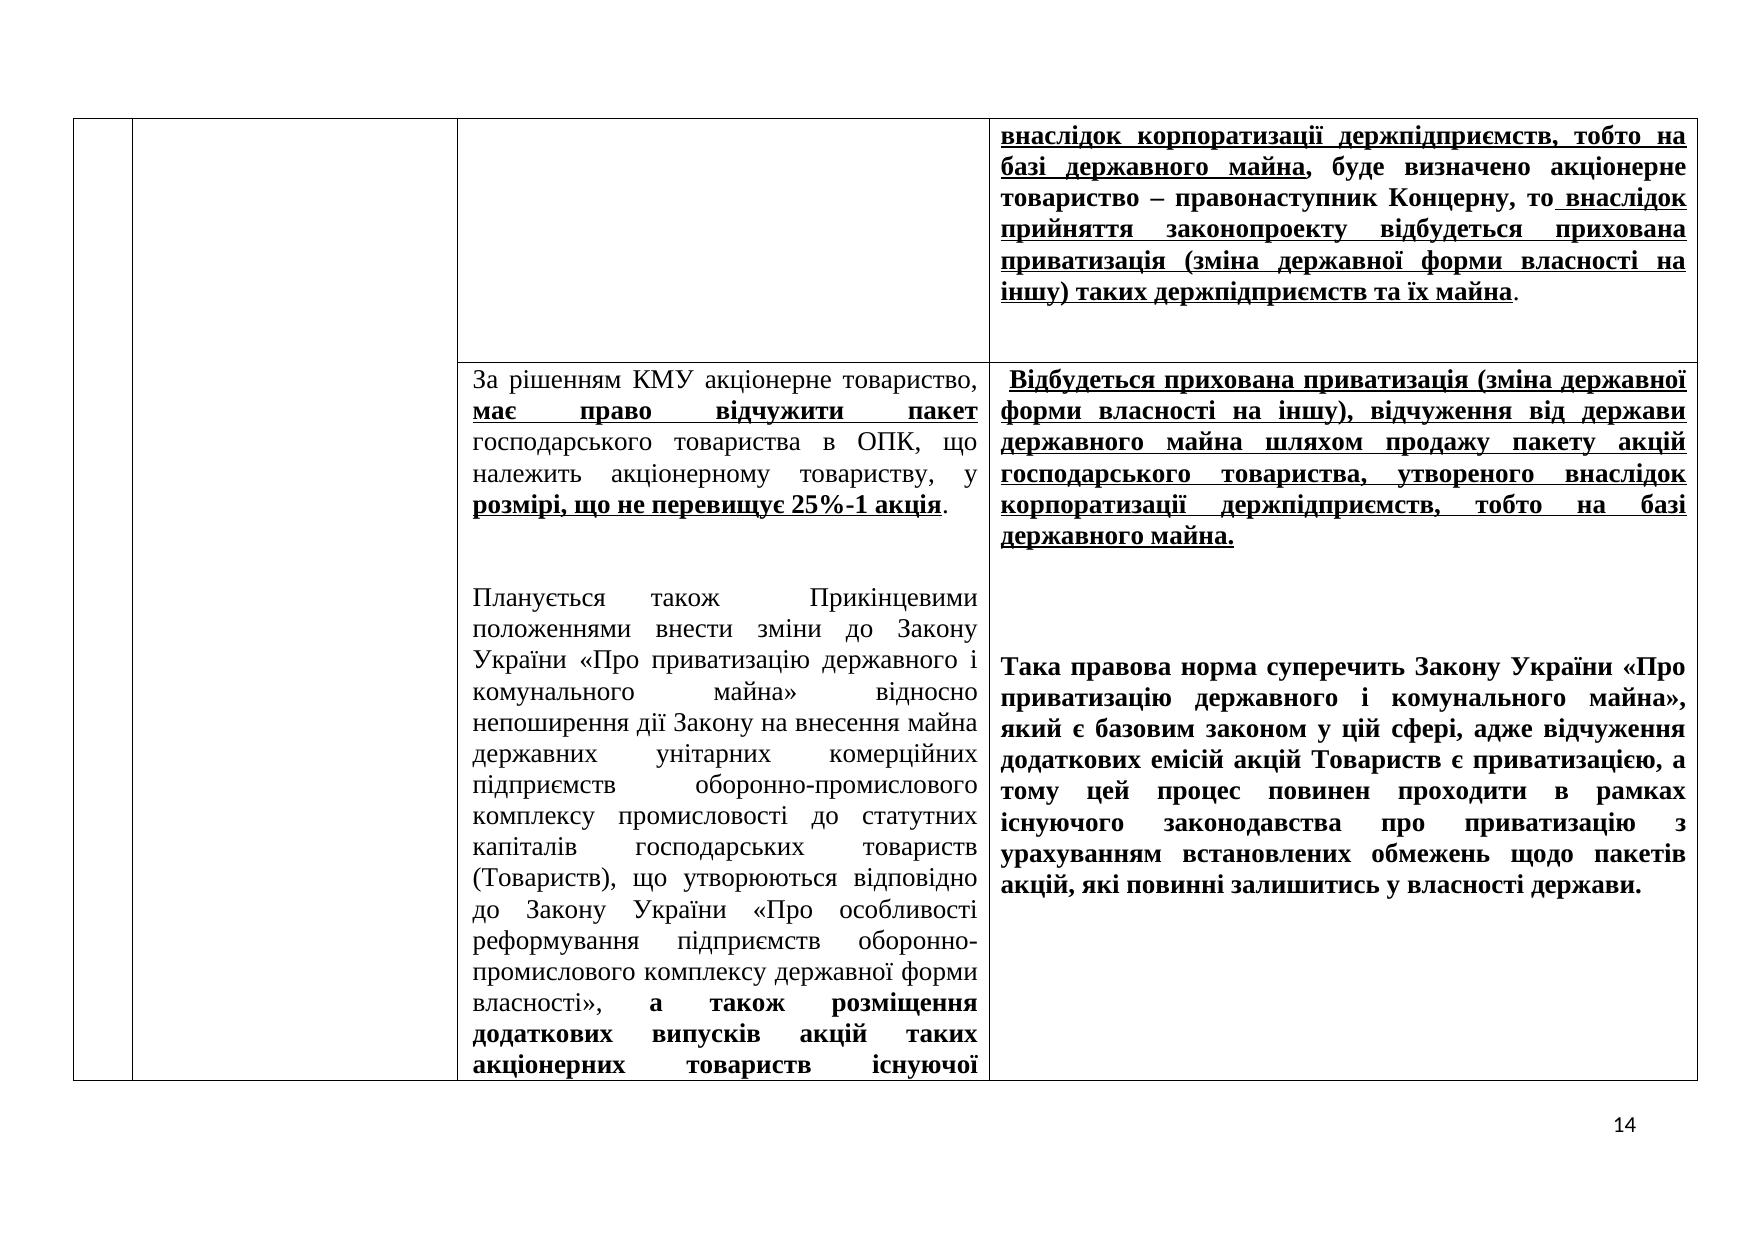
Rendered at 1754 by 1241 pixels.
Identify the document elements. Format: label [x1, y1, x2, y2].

table_cell [990, 119, 1697, 362]
table_cell [458, 119, 989, 362]
table_cell [990, 363, 1697, 1079]
table_cell [458, 363, 989, 1079]
